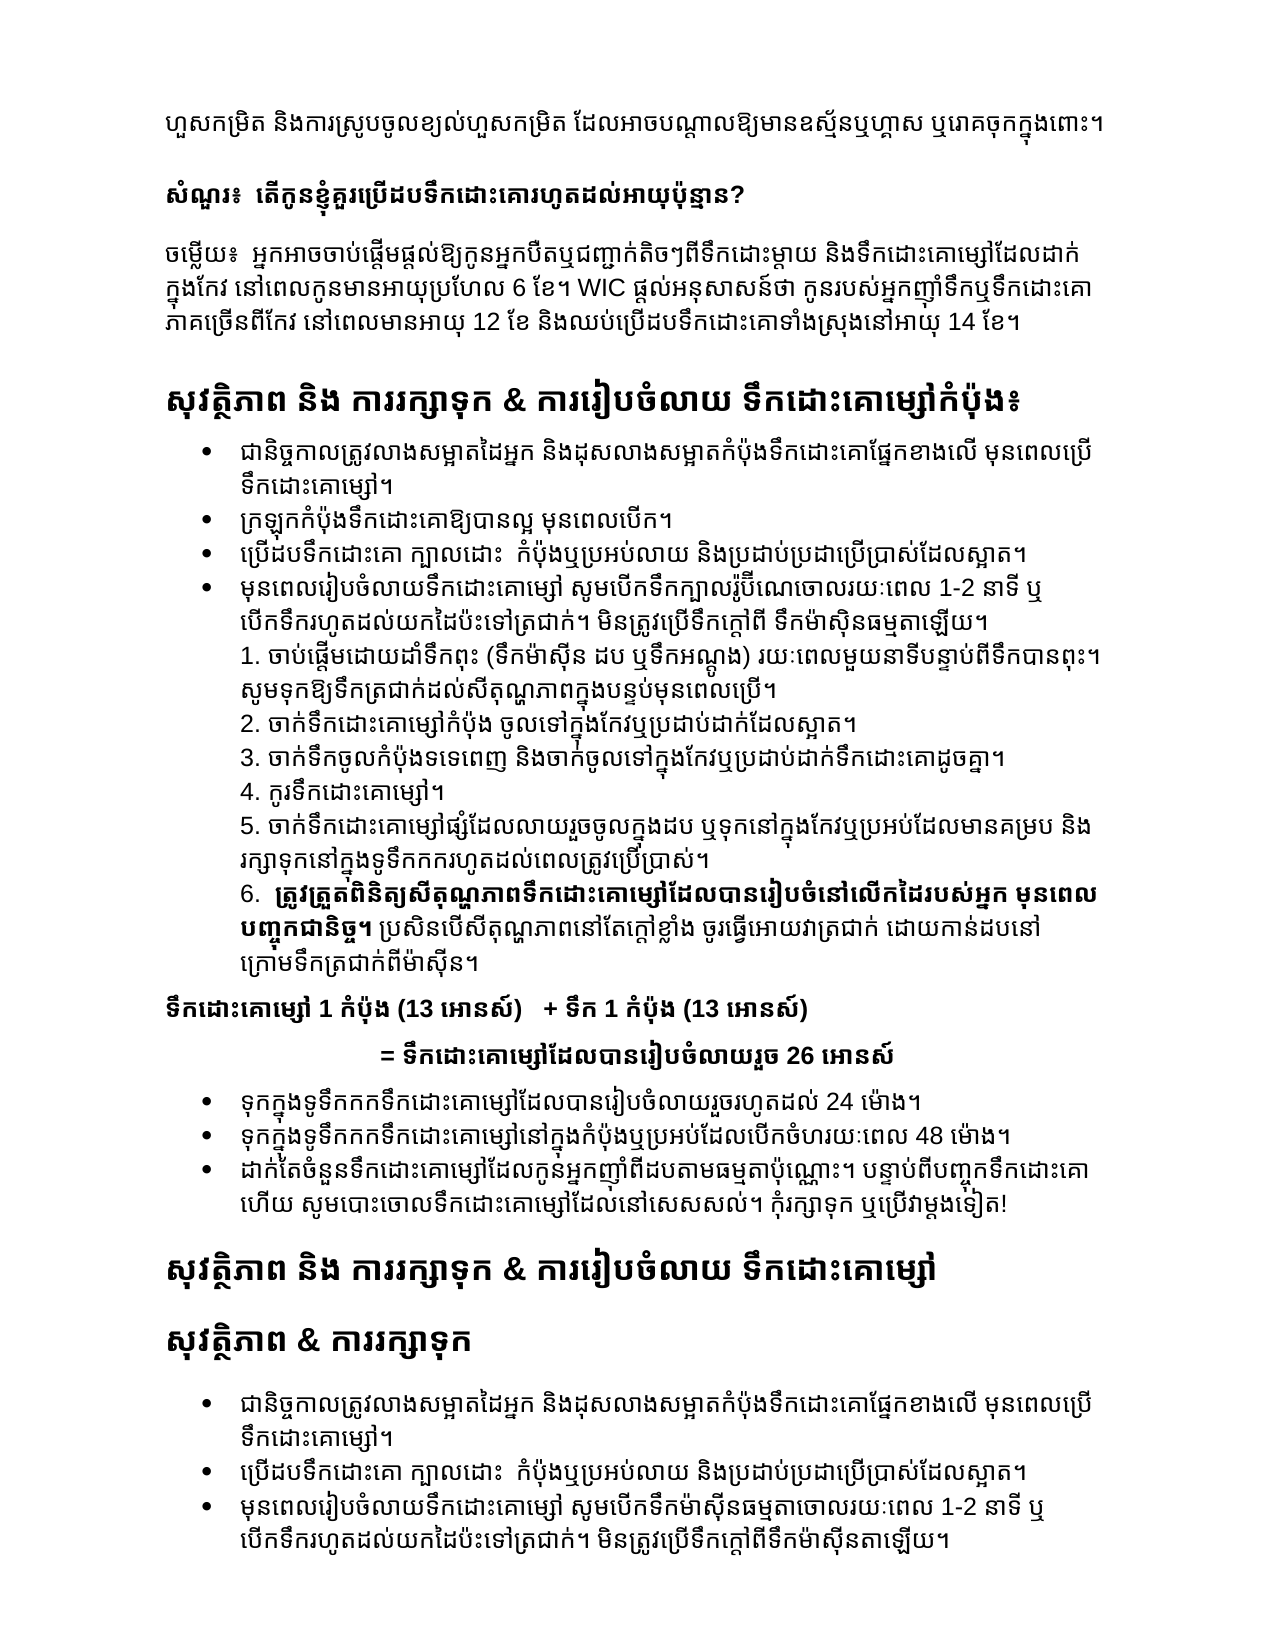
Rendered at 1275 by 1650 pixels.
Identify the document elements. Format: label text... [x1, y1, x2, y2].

list ប្រើដបទឹកដោះគោ ក្បាលដោះ កំប៉ុងឬប្រអប់លាយ និងប្រដាប់ប្រដាប្រើប្រាស់ដែលស្អាត។ [202, 535, 1110, 569]
list មុនពេលរៀបចំលាយទឹកដោះគោម្សៅ សូមបើកទឹកក្បាលរ៉ូប៊ីណេចោលរយៈពេល 1-2 នាទី ឬបើកទឹករហូតដល់យកដៃប៉ះទៅត្រជាក់។ មិនត្រូវប្រើទឹកក្តៅពី ទឹកម៉ាស៊ិនធម្មតាឡើយ។ [202, 569, 1110, 638]
text = ទឹកដោះគោម្សៅដែលបានរៀបចំលាយរួច 26 អោនស៍ [165, 1037, 1110, 1071]
list ទុកក្នុងទូទឹកកកទឹកដោះគោម្សៅដែលបានរៀបចំលាយរួចរហូតដល់ 24 ម៉ោង។ [202, 1084, 1110, 1118]
list ជានិច្ចកាលត្រូវលាងសម្អាតដៃអ្នក និងដុសលាងសម្អាតកំប៉ុងទឹកដោះគោផ្នែកខាងលើ មុនពេលប្រើទឹកដោះគោម្សៅ។ [202, 433, 1110, 501]
list មុនពេលរៀបចំលាយទឹកដោះគោម្សៅ សូមបើកទឹកម៉ាស៊ីនធម្មតាចោលរយៈពេល 1-2 នាទី ឬបើកទឹករហូតដល់យកដៃប៉ះទៅត្រជាក់។ មិនត្រូវប្រើទឹកក្តៅពីទឹកម៉ាស៊ីនតាឡើយ។ [202, 1488, 1110, 1556]
text សុវត្ថិភាព និង ការរក្សាទុក & ការរៀបចំលាយ ទឹកដោះគោម្សៅកំប៉ុង៖ [165, 375, 1110, 421]
list 4. កូរទឹកដោះគោម្សៅ។ [240, 774, 1110, 808]
list ក្រឡុកកំប៉ុងទឹកដោះគោឱ្យបានល្អ មុនពេលបើក។ [202, 501, 1110, 535]
list ដាក់តែចំនួនទឹកដោះគោម្សៅដែលកូនអ្នកញ៉ាំពីដបតាមធម្មតាប៉ុណ្ណោះ។ បន្ទាប់ពីបញ្ចុកទឹកដោះគោហើយ សូមបោះចោលទឹកដោះគោម្សៅដែលនៅសេសសល់។ កុំរក្សាទុក ឬប្រើវាម្តងទៀត! [202, 1152, 1110, 1220]
text សំណួរ៖ តើកូនខ្ញុំគួរប្រើដបទឹកដោះគោរហូតដល់អាយុប៉ុន្មាន? [165, 177, 1110, 211]
list 1. ចាប់ផ្តើមដោយដាំទឹកពុះ (ទឹកម៉ាស៊ីន ដប ឬទឹកអណ្តូង) រយៈពេលមួយនាទីបន្ទាប់ពីទឹកបានពុះ។ សូមទុកឱ្យទឹកត្រជាក់ដល់សីតុណ្ហភាពក្នុងបន្ទប់មុនពេលប្រើ។ [240, 638, 1110, 706]
text ហួសកម្រិត និងការស្រូបចូលខ្យល់ហួសកម្រិត ដែលអាចបណ្តាលឱ្យមានឧស្ម័នឬហ្គាស ឬរោគចុកក្នុងពោះ។ [165, 105, 1110, 139]
text សុវត្ថិភាព និង ការរក្សាទុក & ការរៀបចំលាយ ទឹកដោះគោម្សៅ [165, 1245, 1110, 1291]
text ទឹកដោះគោម្សៅ 1 កំប៉ុង (13 អោនស៍) + ទឹក 1 កំប៉ុង (13 អោនស៍) [165, 991, 1110, 1025]
text ចម្លើយ៖ អ្នកអាចចាប់ផ្តើមផ្តល់ឱ្យកូនអ្នកបឺតឬជញ្ជាក់តិចៗពីទឹកដោះម្តាយ និងទឹកដោះគោម្សៅដែលដាក់ក្នុងកែវ នៅពេលកូនមានអាយុប្រហែល 6 ខែ។ WIC ផ្តល់អនុសាសន៍ថា កូនរបស់អ្នកញ៉ាំទឹកឬទឹកដោះគោភាគច្រើនពីកែវ នៅពេលមានអាយុ 12 ខែ និងឈប់ប្រើដបទឹកដោះគោទាំងស្រុងនៅអាយុ 14 ខែ។ [165, 236, 1110, 338]
list 2. ចាក់ទឹកដោះគោម្សៅកំប៉ុង ចូលទៅក្នុងកែវឬប្រដាប់ដាក់ដែលស្អាត។ [240, 706, 1110, 740]
list 3. ចាក់ទឹកចូលកំប៉ុងទទេពេញ និងចាក់ចូលទៅក្នុងកែវឬប្រដាប់ដាក់ទឹកដោះគោដូចគ្នា។ [240, 740, 1110, 774]
list ទុកក្នុងទូទឹកកកទឹកដោះគោម្សៅនៅក្នុងកំប៉ុងឬប្រអប់ដែលបើកចំហរយៈពេល 48 ម៉ោង។ [202, 1118, 1110, 1152]
list 5. ចាក់ទឹកដោះគោម្សៅផ្សំដែលលាយរួចចូលក្នុងដប ឬទុកនៅក្នុងកែវឬប្រអប់ដែលមានគម្រប និងរក្សាទុកនៅក្នុងទូទឹកកករហូតដល់ពេលត្រូវប្រើប្រាស់។ [240, 808, 1110, 876]
list ជានិច្ចកាលត្រូវលាងសម្អាតដៃអ្នក និងដុសលាងសម្អាតកំប៉ុងទឹកដោះគោផ្នែកខាងលើ មុនពេលប្រើទឹកដោះគោម្សៅ។ [202, 1386, 1110, 1454]
list ប្រើដបទឹកដោះគោ ក្បាលដោះ កំប៉ុងឬប្រអប់លាយ និងប្រដាប់ប្រដាប្រើប្រាស់ដែលស្អាត។ [202, 1454, 1110, 1488]
list 6. ត្រូវត្រួតពិនិត្យសីតុណ្ហភាពទឹកដោះគោម្សៅដែលបានរៀបចំនៅលើកដៃរបស់អ្នក មុនពេលបញ្ចុកជានិច្ច។ ប្រសិនបើសីតុណ្ហភាពនៅតែក្តៅខ្លាំង ចូរធ្វើអោយវាត្រជាក់ ដោយកាន់ដបនៅក្រោមទឹកត្រជាក់ពីម៉ាស៊ីន។ [240, 876, 1110, 978]
text សុវត្ថិភាព & ការរក្សាទុក [165, 1316, 1110, 1361]
